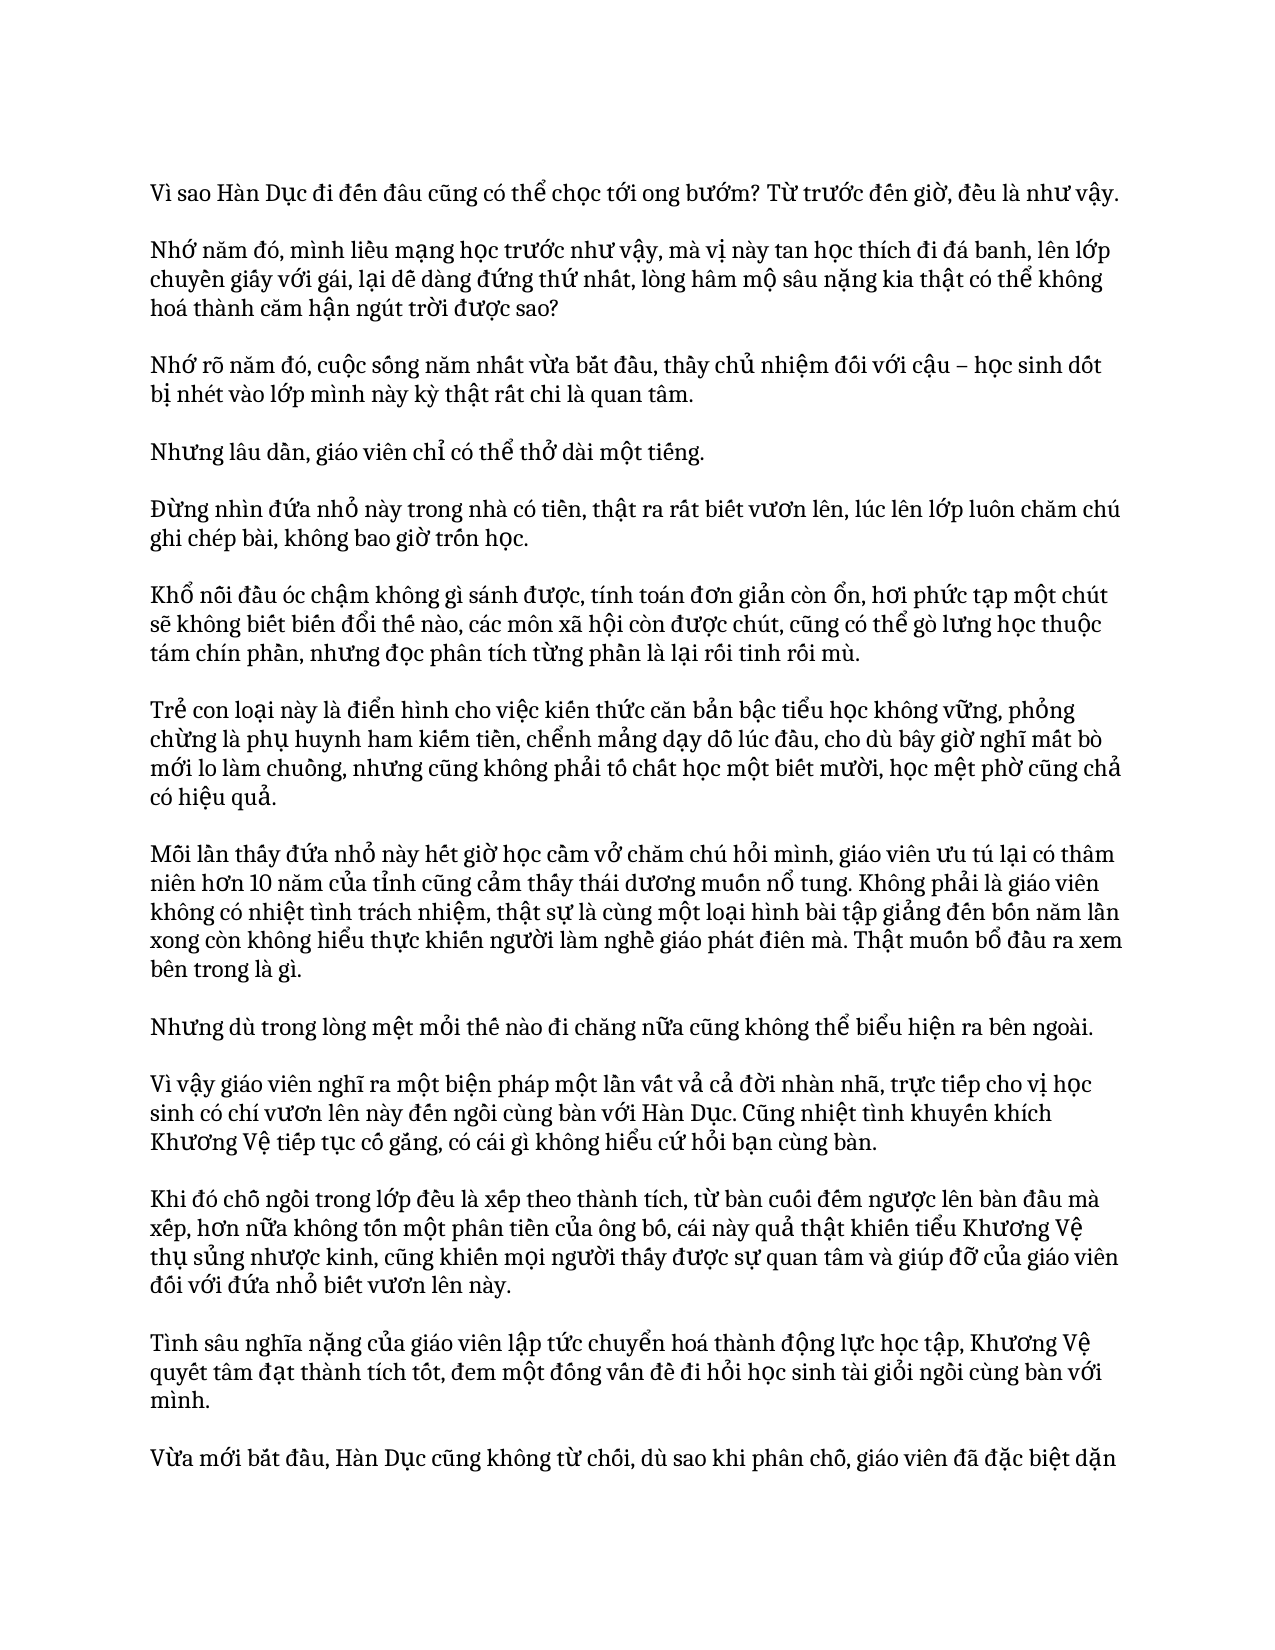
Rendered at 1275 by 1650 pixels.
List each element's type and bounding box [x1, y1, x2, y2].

text [150, 150, 1125, 1472]
